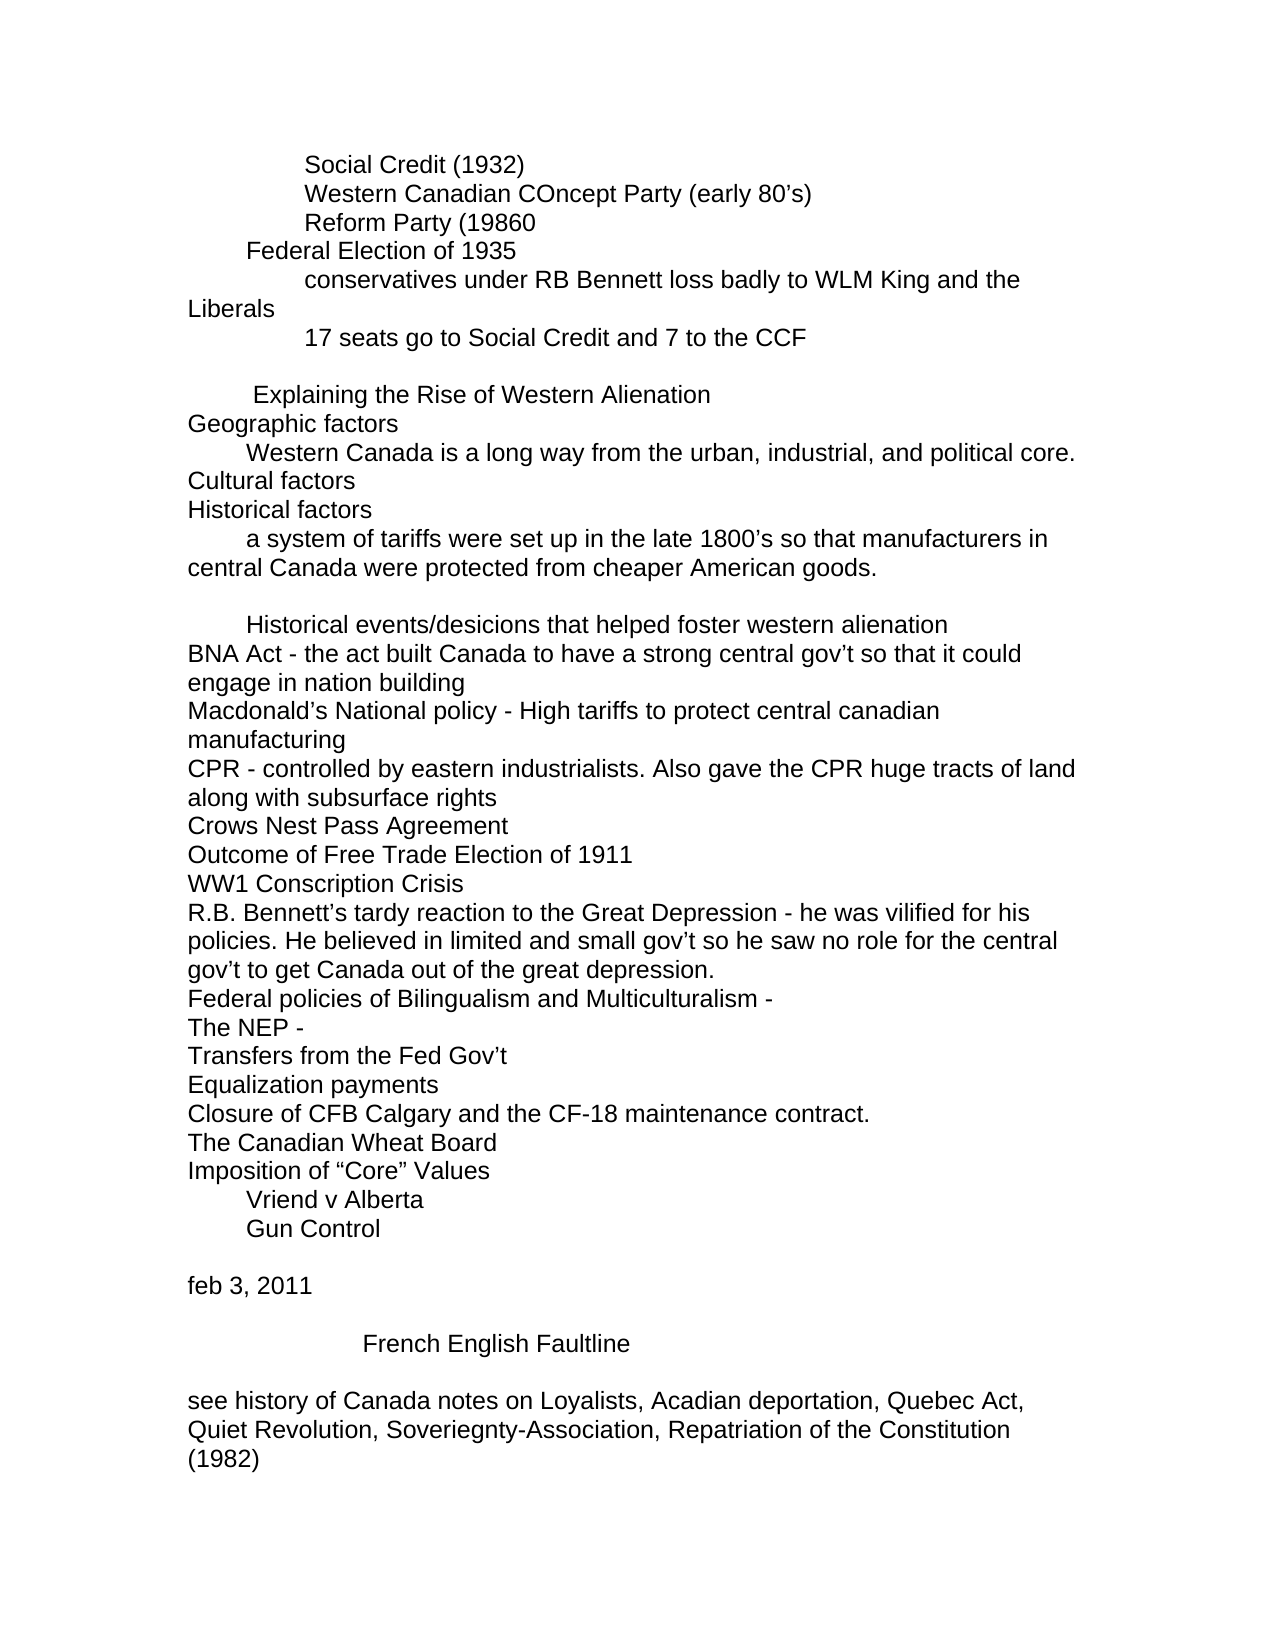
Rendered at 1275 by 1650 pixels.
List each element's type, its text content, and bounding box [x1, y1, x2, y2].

text Geographic factors [187, 409, 1087, 437]
text BNA Act - the act built Canada to have a strong central gov’t so that it could engage in nation building [187, 639, 1087, 696]
text Western Canada is a long way from the urban, industrial, and political core. [187, 437, 1087, 466]
text Social Credit (1932) [187, 150, 1087, 179]
text WW1 Conscription Crisis [187, 869, 1087, 897]
text Vriend v Alberta [187, 1185, 1087, 1214]
text Crows Nest Pass Agreement [187, 811, 1087, 840]
text 17 seats go to Social Credit and 7 to the CCF [187, 322, 1087, 351]
text The NEP - [187, 1012, 1087, 1041]
text Imposition of “Core” Values [187, 1156, 1087, 1185]
text Federal Election of 1935 [187, 236, 1087, 265]
text Cultural factors [187, 466, 1087, 495]
text Outcome of Free Trade Election of 1911 [187, 840, 1087, 869]
text Closure of CFB Calgary and the CF-18 maintenance contract. [187, 1099, 1087, 1127]
text Historical factors [187, 495, 1087, 524]
text Historical events/desicions that helped foster western alienation [187, 610, 1087, 639]
text a system of tariffs were set up in the late 1800’s so that manufacturers in central Canada were protected from cheaper American goods. [187, 524, 1087, 581]
text CPR - controlled by eastern industrialists. Also gave the CPR huge tracts of land along with subsurface rights [187, 754, 1087, 811]
text see history of Canada notes on Loyalists, Acadian deportation, Quebec Act, Quiet Revolution, Soveriegnty-Association, Repatriation of the Constitution (1982) [187, 1386, 1087, 1472]
text Equalization payments [187, 1070, 1087, 1099]
text R.B. Bennett’s tardy reaction to the Great Depression - he was vilified for his policies. He believed in limited and small gov’t so he saw no role for the central gov’t to get Canada out of the great depression. [187, 897, 1087, 984]
text The Canadian Wheat Board [187, 1127, 1087, 1156]
text Reform Party (19860 [187, 207, 1087, 236]
text Macdonald’s National policy - High tariffs to protect central canadian manufacturing [187, 696, 1087, 754]
text feb 3, 2011 [187, 1271, 1087, 1300]
text Gun Control [187, 1214, 1087, 1242]
text French English Faultline [187, 1329, 1087, 1357]
text Transfers from the Fed Gov’t [187, 1041, 1087, 1070]
text conservatives under RB Bennett loss badly to WLM King and the Liberals [187, 265, 1087, 322]
text Explaining the Rise of Western Alienation [187, 380, 1087, 409]
text Federal policies of Bilingualism and Multiculturalism - [187, 984, 1087, 1012]
text Western Canadian COncept Party (early 80’s) [187, 179, 1087, 207]
